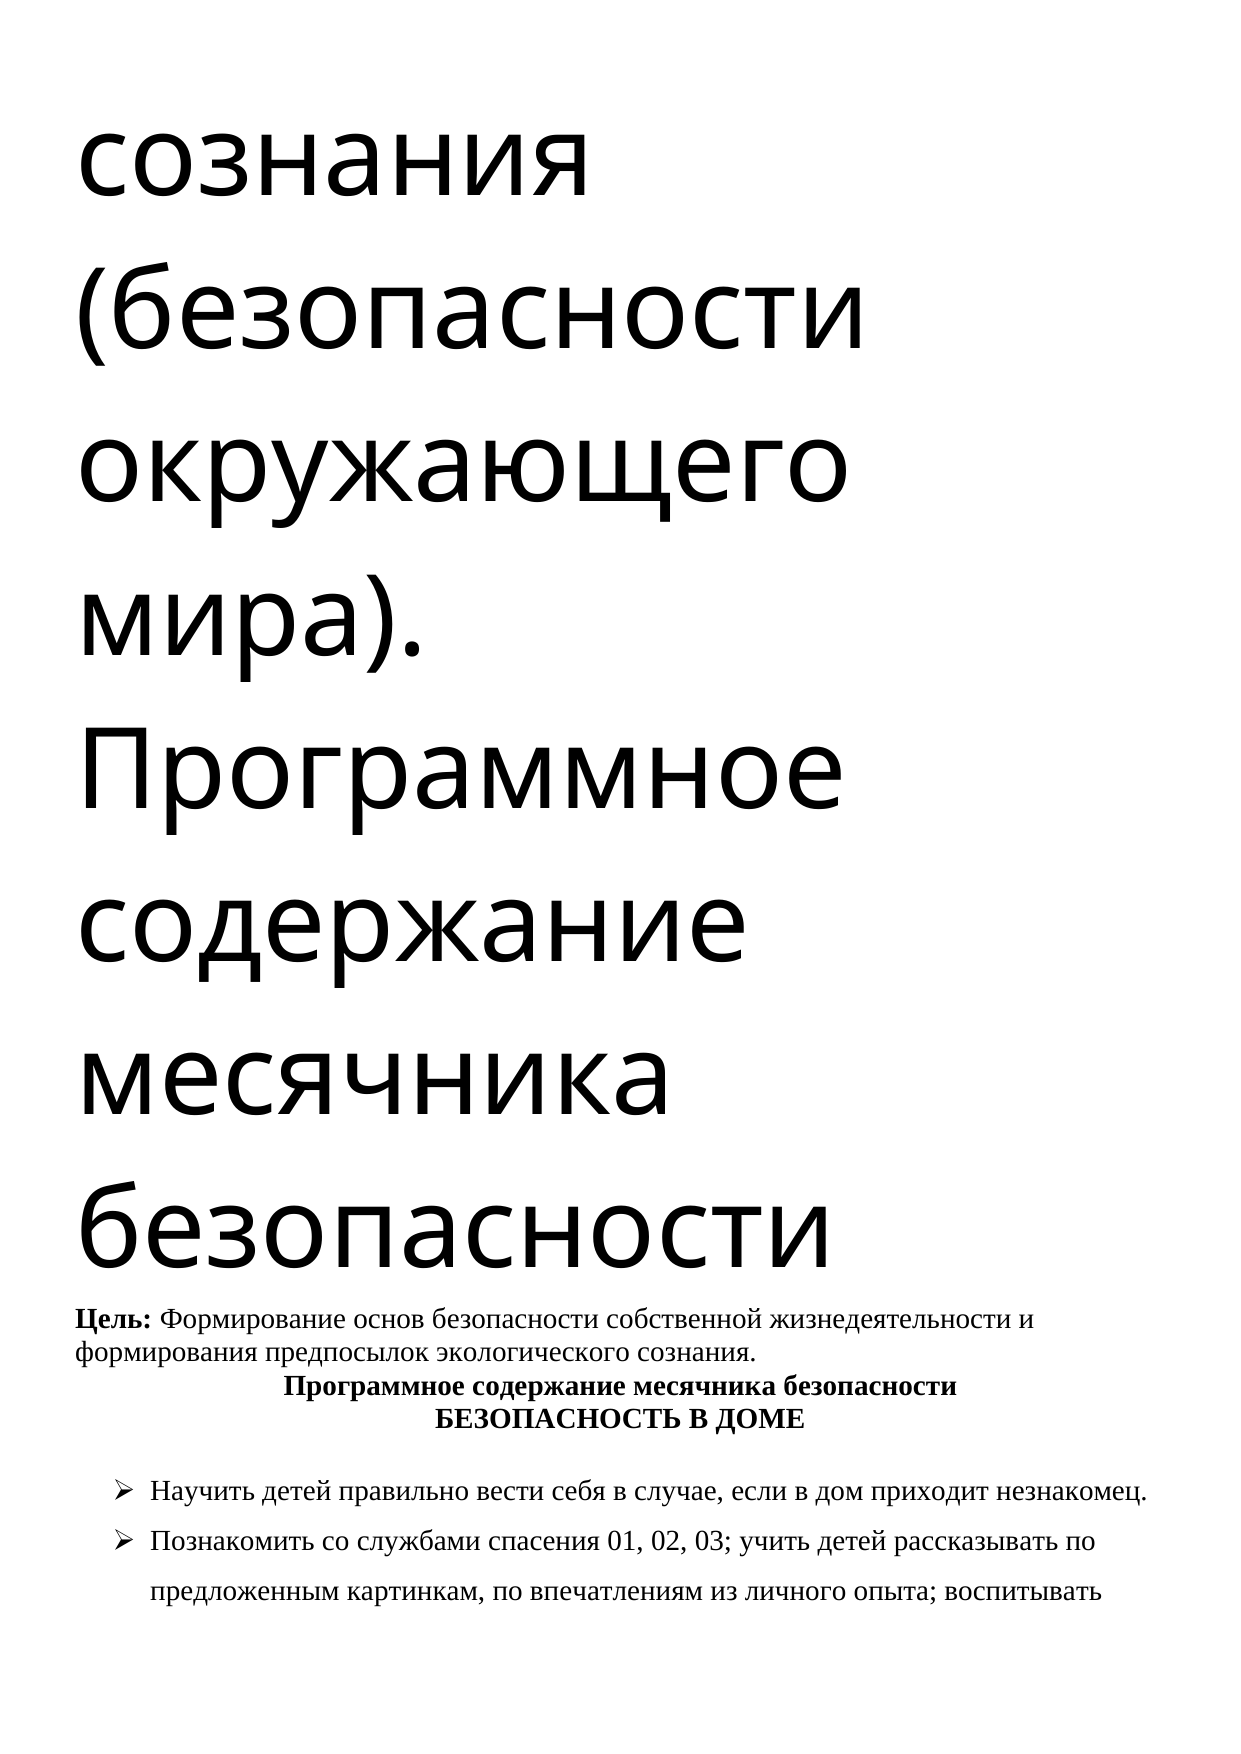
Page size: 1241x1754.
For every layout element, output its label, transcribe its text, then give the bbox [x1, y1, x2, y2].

text БЕЗОПАСНОСТЬ В ДОМЕ [75, 1401, 1165, 1435]
text Цель: Формирование основ безопасности собственной жизнедеятельности и формирования предпосылок экологического сознания. [75, 1301, 1165, 1368]
list Научить детей правильно вести себя в случае, если в дом приходит незнакомец. [112, 1473, 1165, 1506]
text Программное содержание месячника безопасности [75, 1368, 1165, 1401]
text Программное содержание месячника безопасности [75, 688, 1165, 1301]
text сознания (безопасности окружающего мира). [75, 75, 1165, 688]
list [112, 1523, 1165, 1607]
